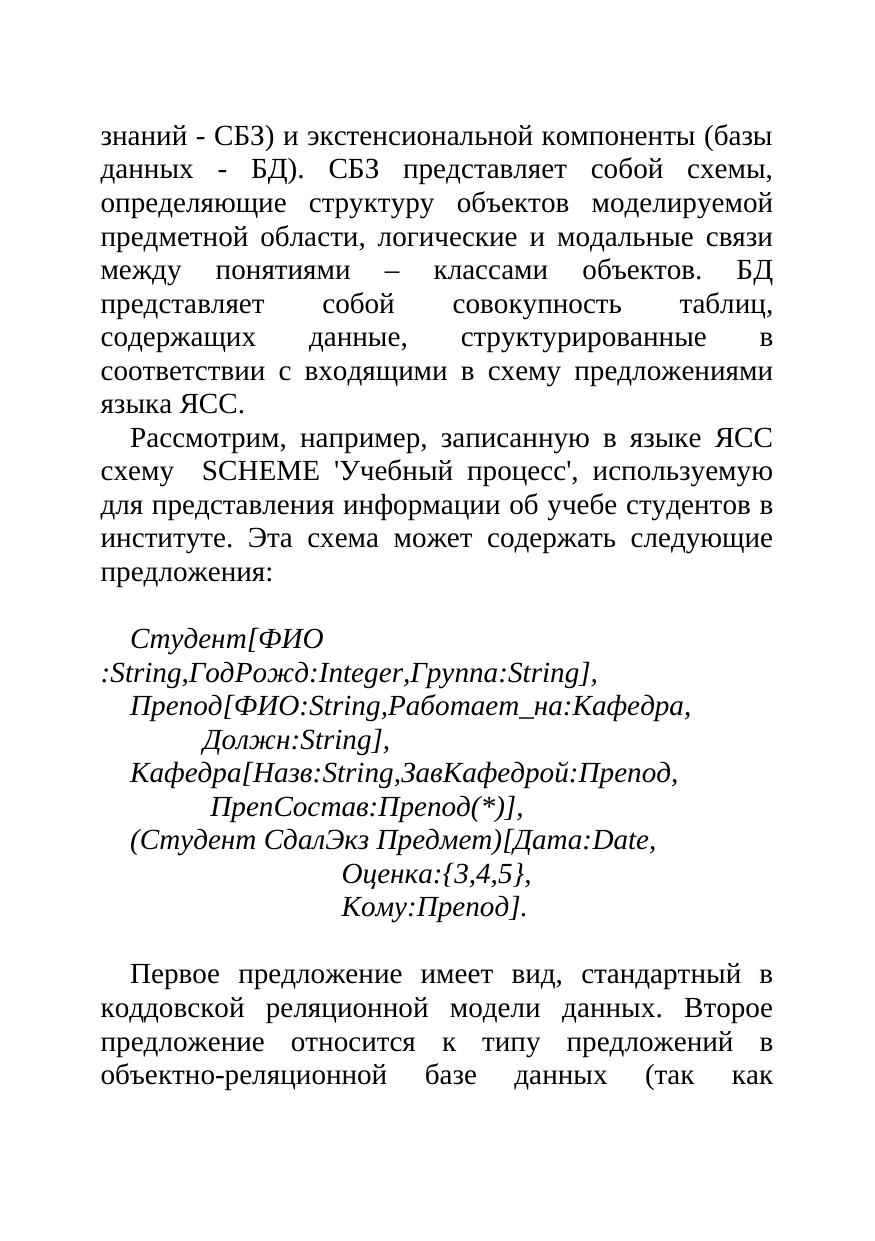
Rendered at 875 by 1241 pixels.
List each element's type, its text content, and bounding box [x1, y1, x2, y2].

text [100, 118, 774, 420]
text ПрепСостав:Препод(*)], [100, 789, 774, 822]
text Кафедра[Назв:String,ЗавКафедрой:Препод, [100, 755, 774, 789]
text (Студент СдалЭкз Предмет)[Дата:Date, [100, 822, 774, 856]
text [100, 957, 774, 1091]
text Кому:Препод]. [100, 889, 774, 923]
text Студент[ФИО:String,ГодРожд:Integer,Группа:String], [100, 621, 774, 688]
text Рассмотрим, например, записанную в языке ЯСС схему SCHEME 'Учебный процесс', используемую для представления информации об учебе студентов в институте. Эта схема может содержать следующие предложения: [100, 420, 774, 588]
text Препод[ФИО:String,Работает_на:Кафедра, [100, 688, 774, 722]
text Оценка:{3,4,5}, [100, 856, 774, 889]
text Должн:String], [100, 722, 774, 755]
